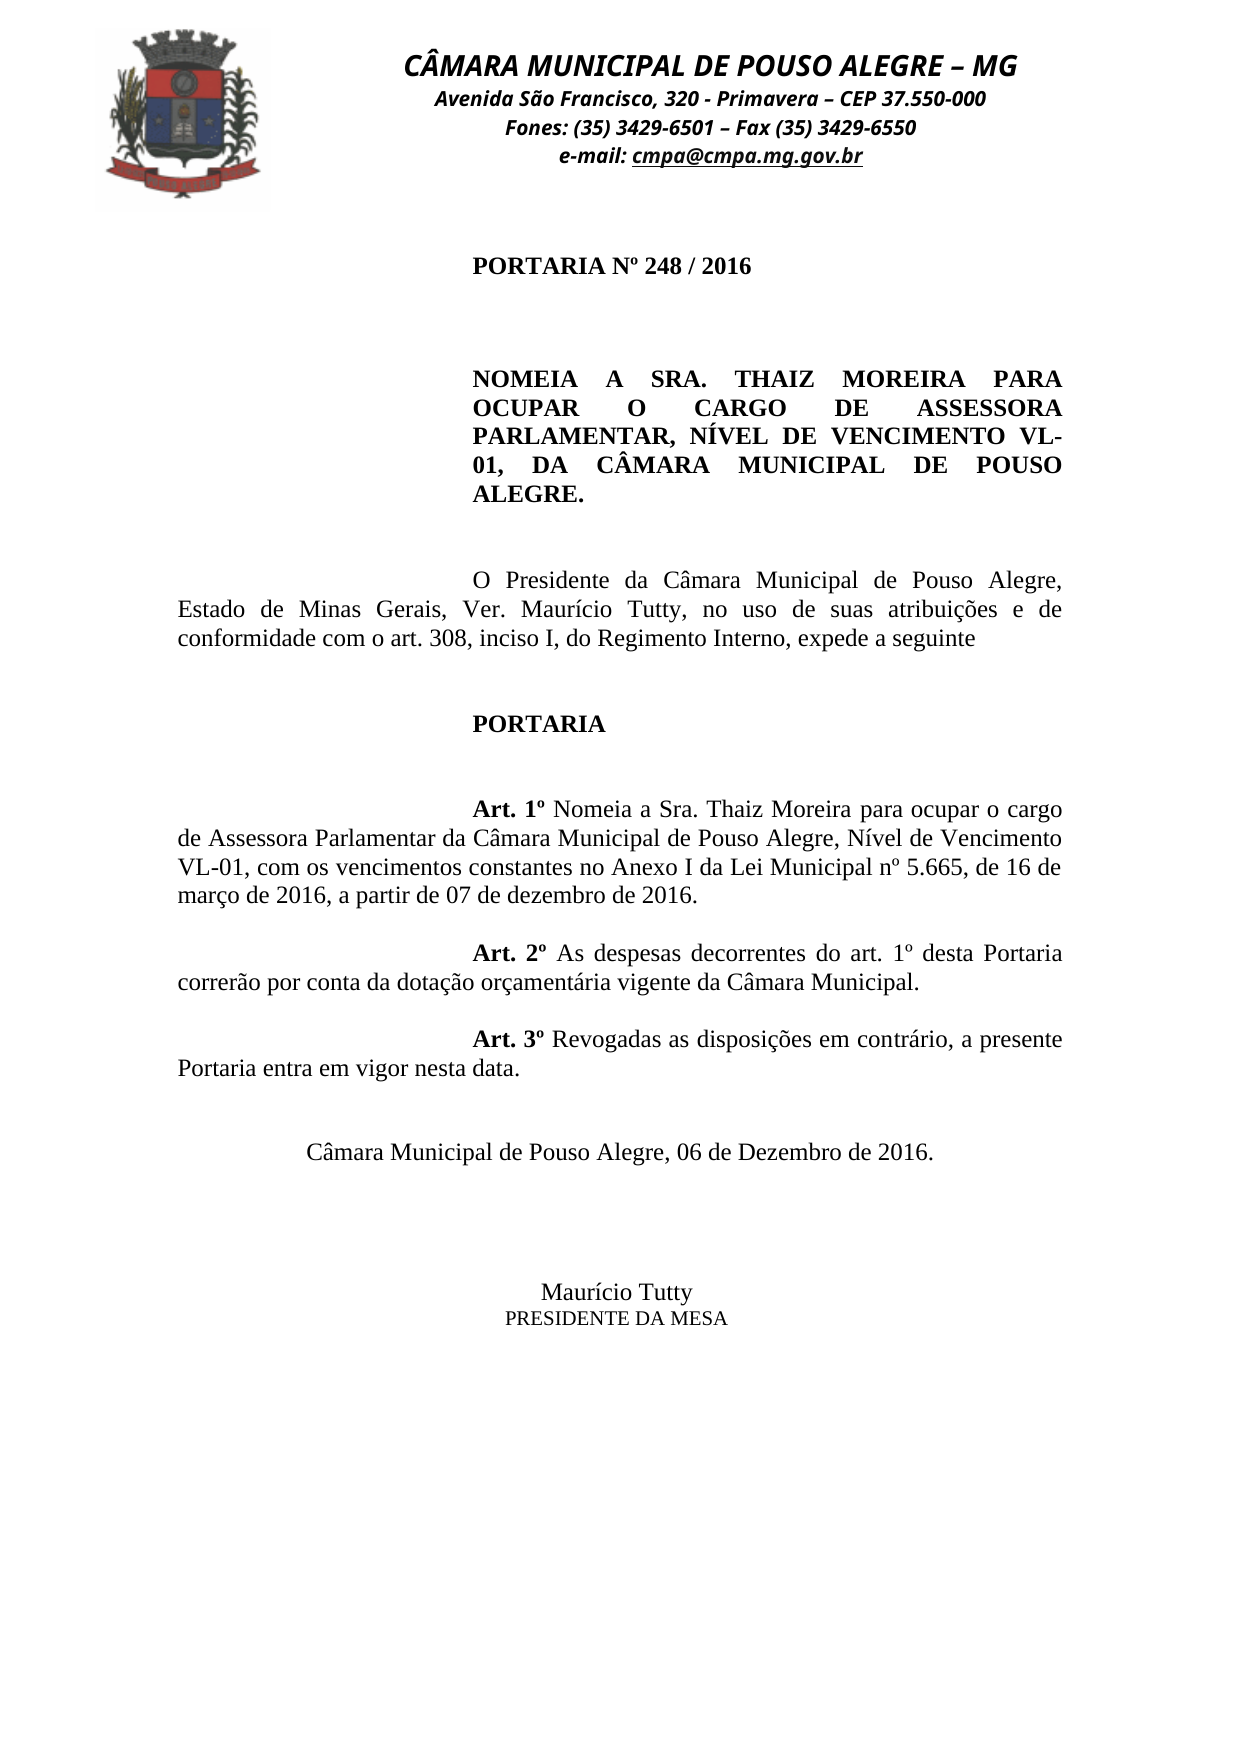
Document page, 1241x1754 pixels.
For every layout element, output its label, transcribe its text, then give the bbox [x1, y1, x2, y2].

text O Presidente da Câmara Municipal de Pouso Alegre, Estado de Minas Gerais, Ver. Maurício Tutty, no uso de suas atribuições e de conformidade com o art. 308, inciso I, do Regimento Interno, expede a seguinte [177, 565, 1063, 651]
text Art. 1º Nomeia a Sra. Thaiz Moreira para ocupar o cargo de Assessora Parlamentar da Câmara Municipal de Pouso Alegre, Nível de Vencimento VL-01, com os vencimentos constantes no Anexo I da Lei Municipal nº 5.665, de 16 de março de 2016, a partir de 07 de dezembro de 2016. [177, 794, 1063, 909]
text Câmara Municipal de Pouso Alegre, 06 de Dezembro de 2016. [177, 1137, 1063, 1166]
text PORTARIA [472, 709, 1063, 738]
text PORTARIA Nº 248 / 2016 [472, 251, 1063, 280]
table_cell PRESIDENTE DA MESA [170, 1305, 1063, 1329]
text Art. 2º As despesas decorrentes do art. 1º desta Portaria correrão por conta da dotação orçamentária vigente da Câmara Municipal. [177, 938, 1063, 995]
text Art. 3º Revogadas as disposições em contrário, a presente Portaria entra em vigor nesta data. [177, 1024, 1063, 1082]
text NOMEIA A SRA. THAIZ MOREIRA PARA OCUPAR O CARGO DE ASSESSORA PARLAMENTAR, NÍVEL DE VENCIMENTO VL-01, DA CÂMARA MUNICIPAL DE POUSO ALEGRE. [472, 364, 1063, 508]
table_header Maurício Tutty [170, 1277, 1063, 1305]
